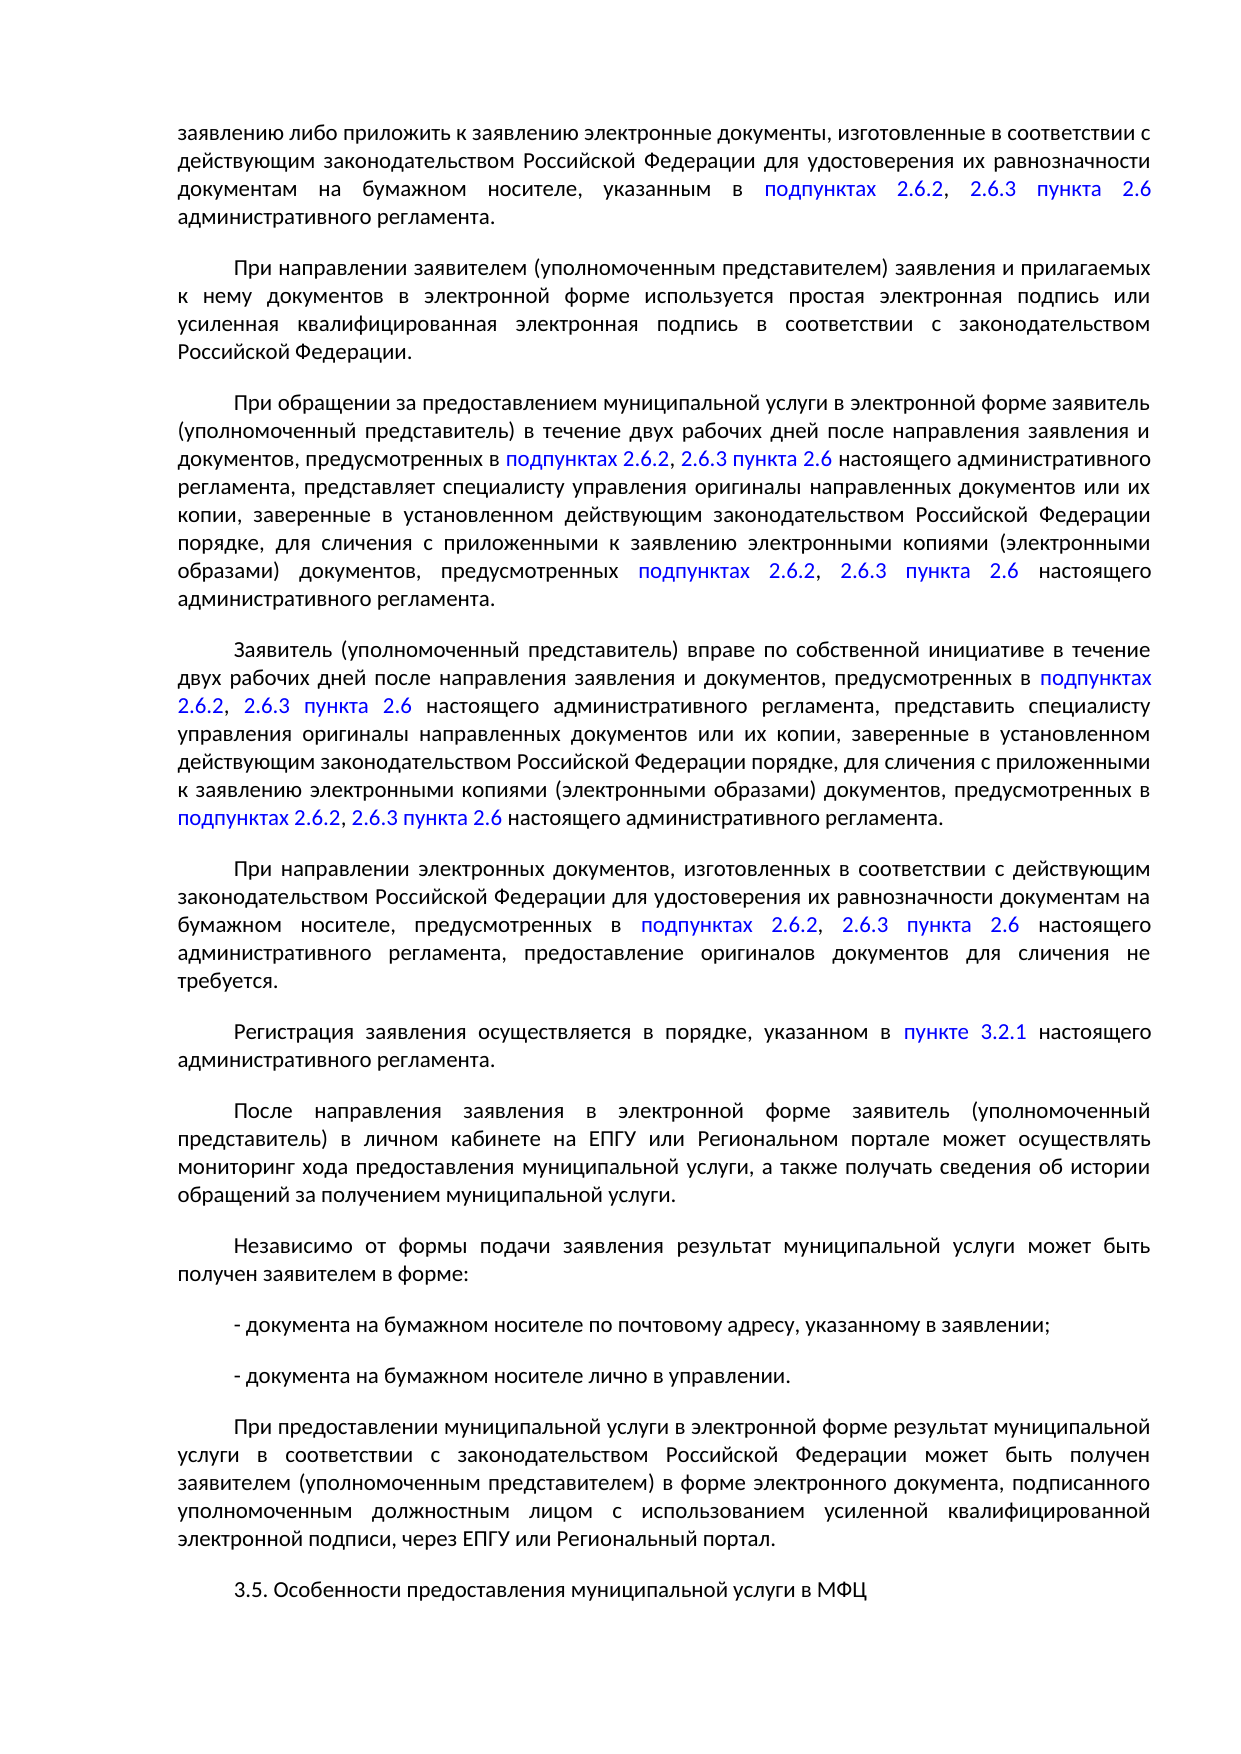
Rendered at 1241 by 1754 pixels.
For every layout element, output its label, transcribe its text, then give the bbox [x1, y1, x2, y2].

text При направлении заявителем (уполномоченным представителем) заявления и прилагаемых к нему документов в электронной форме используется простая электронная подпись или усиленная квалифицированная электронная подпись в соответствии с законодательством Российской Федерации. [177, 253, 1152, 365]
text После направления заявления в электронной форме заявитель (уполномоченный представитель) в личном кабинете на ЕПГУ или Региональном портале может осуществлять мониторинг хода предоставления муниципальной услуги, а также получать сведения об истории обращений за получением муниципальной услуги. [177, 1096, 1152, 1208]
text При предоставлении муниципальной услуги в электронной форме результат муниципальной услуги в соответствии с законодательством Российской Федерации может быть получен заявителем (уполномоченным представителем) в форме электронного документа, подписанного уполномоченным должностным лицом с использованием усиленной квалифицированной электронной подписи, через ЕПГУ или Региональный портал. [177, 1412, 1152, 1552]
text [177, 118, 1152, 230]
text При направлении электронных документов, изготовленных в соответствии с действующим законодательством Российской Федерации для удостоверения их равнозначности документам на бумажном носителе, предусмотренных в подпунктах 2.6.2, 2.6.3 пункта 2.6 настоящего административного регламента, предоставление оригиналов документов для сличения не требуется. [177, 854, 1152, 994]
text - документа на бумажном носителе лично в управлении. [177, 1361, 1152, 1389]
text Независимо от формы подачи заявления результат муниципальной услуги может быть получен заявителем в форме: [177, 1231, 1152, 1287]
text - документа на бумажном носителе по почтовому адресу, указанному в заявлении; [177, 1310, 1152, 1338]
text Заявитель (уполномоченный представитель) вправе по собственной инициативе в течение двух рабочих дней после направления заявления и документов, предусмотренных в подпунктах 2.6.2, 2.6.3 пункта 2.6 настоящего административного регламента, представить специалисту управления оригиналы направленных документов или их копии, заверенные в установленном действующим законодательством Российской Федерации порядке, для сличения с приложенными к заявлению электронными копиями (электронными образами) документов, предусмотренных в подпунктах 2.6.2, 2.6.3 пункта 2.6 настоящего административного регламента. [177, 635, 1152, 831]
text 3.5. Особенности предоставления муниципальной услуги в МФЦ [177, 1575, 1152, 1603]
text Регистрация заявления осуществляется в порядке, указанном в пункте 3.2.1 настоящего административного регламента. [177, 1017, 1152, 1073]
text При обращении за предоставлением муниципальной услуги в электронной форме заявитель (уполномоченный представитель) в течение двух рабочих дней после направления заявления и документов, предусмотренных в подпунктах 2.6.2, 2.6.3 пункта 2.6 настоящего административного регламента, представляет специалисту управления оригиналы направленных документов или их копии, заверенные в установленном действующим законодательством Российской Федерации порядке, для сличения с приложенными к заявлению электронными копиями (электронными образами) документов, предусмотренных подпунктах 2.6.2, 2.6.3 пункта 2.6 настоящего административного регламента. [177, 388, 1152, 612]
